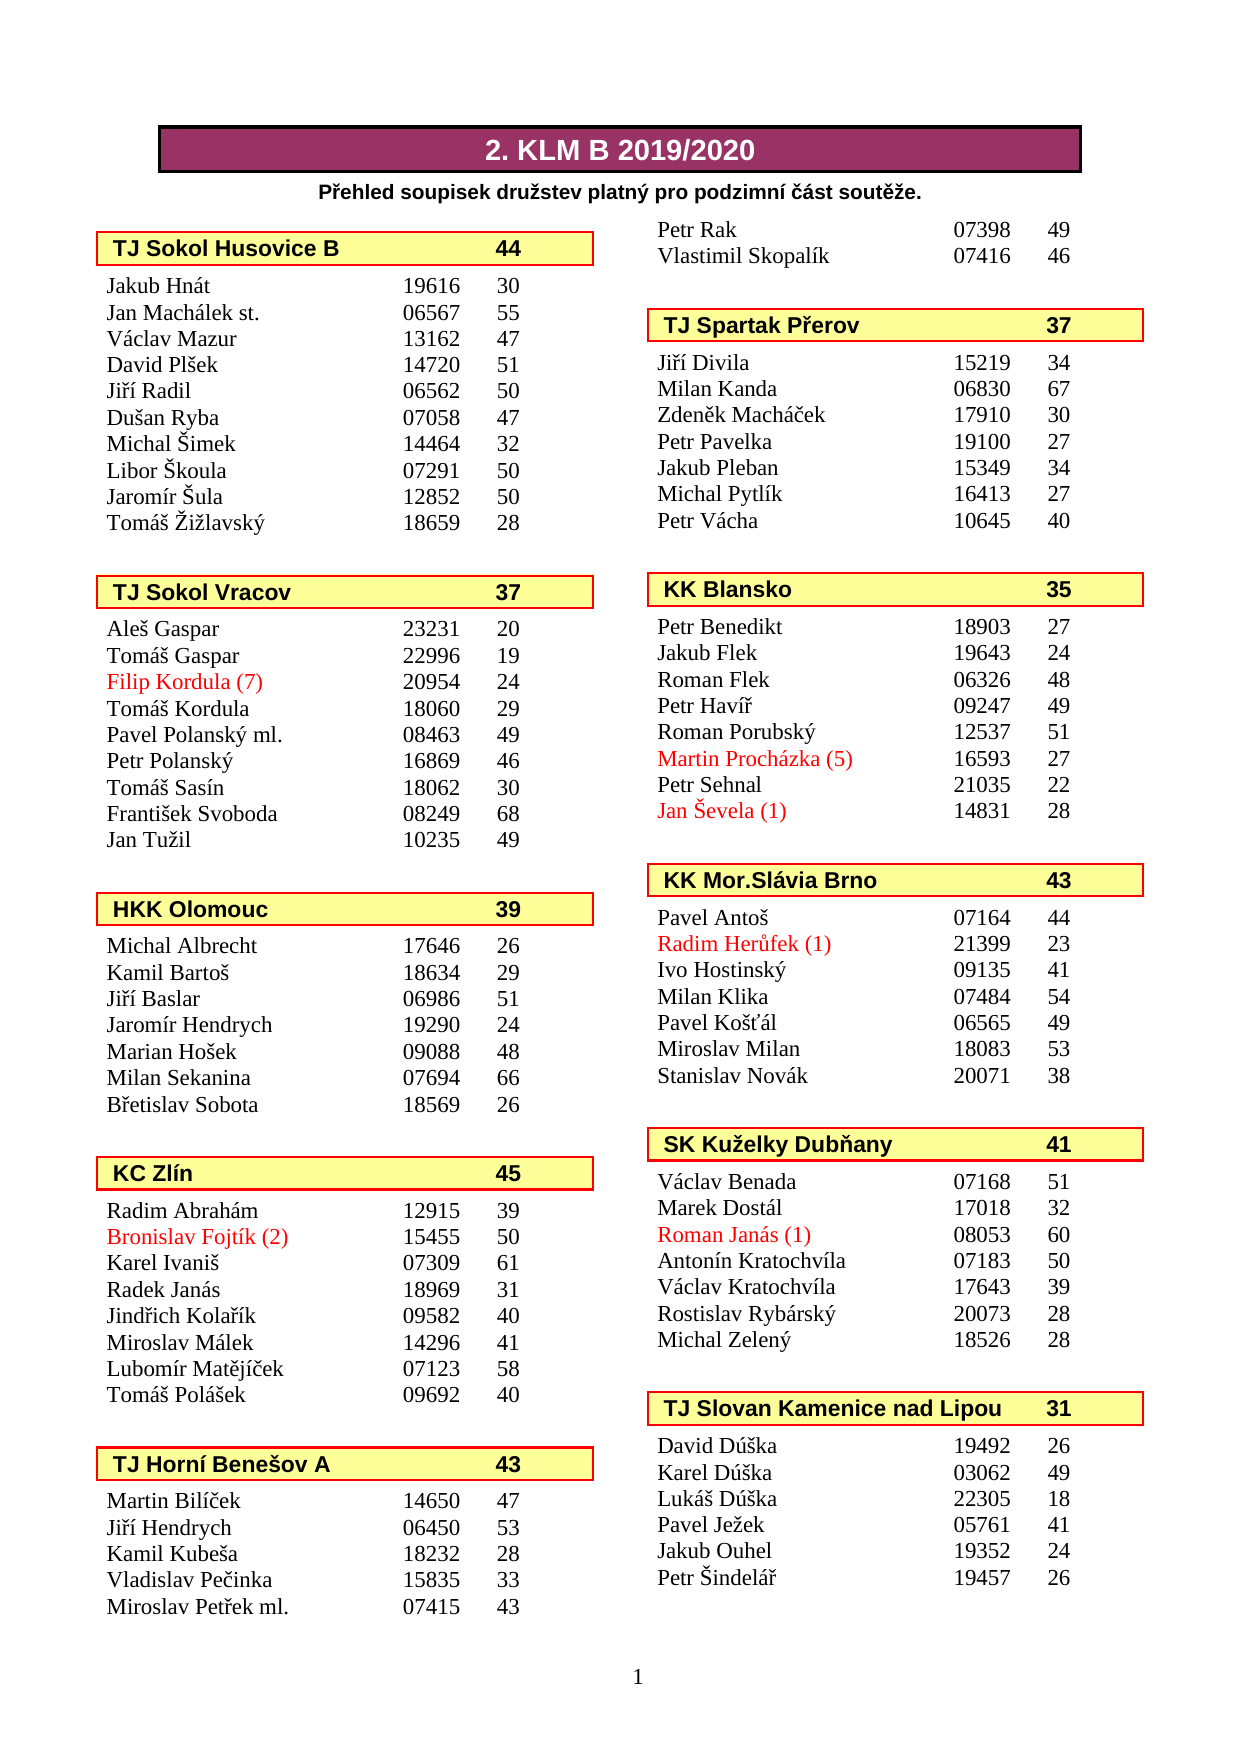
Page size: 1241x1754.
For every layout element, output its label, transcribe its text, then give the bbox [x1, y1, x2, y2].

text Milan Sekanina 07694 66 [106, 1064, 583, 1091]
text KK Blansko 35 [649, 574, 1142, 605]
text Pavel Antoš 07164 44 [657, 904, 1134, 930]
text Petr Benedikt 18903 27 [657, 613, 1134, 639]
text David Dúška 19492 26 [657, 1432, 1134, 1458]
text Jindřich Kolařík 09582 40 [106, 1302, 583, 1328]
text Pavel Ježek 05761 41 [657, 1511, 1134, 1538]
text Petr Havíř 09247 49 [657, 692, 1134, 718]
text Aleš Gaspar 23231 20 [106, 616, 583, 642]
text Milan Klika 07484 54 [657, 983, 1134, 1009]
text Bronislav Fojtík (2) 15455 50 [106, 1223, 583, 1249]
text KK Mor.Slávia Brno 43 [649, 865, 1142, 895]
text Petr Polanský 16869 46 [106, 747, 583, 774]
text Radek Janás 18969 31 [106, 1276, 583, 1302]
text Radim Herůfek (1) 21399 23 [657, 930, 1134, 956]
text Jiří Divila 15219 34 [657, 349, 1134, 375]
text Karel Dúška 03062 49 [657, 1458, 1134, 1485]
text Vladislav Pečinka 15835 33 [106, 1566, 583, 1593]
text Rostislav Rybárský 20073 28 [657, 1300, 1134, 1326]
text Martin Bilíček 14650 47 [106, 1487, 583, 1514]
text Petr Pavelka 19100 27 [657, 428, 1134, 454]
text Petr Šindelář 19457 26 [657, 1564, 1134, 1590]
text Pavel Košťál 06565 49 [657, 1009, 1134, 1035]
text TJ Slovan Kamenice nad Lipou 31 [649, 1393, 1142, 1424]
text Tomáš Kordula 18060 29 [106, 694, 583, 721]
text Kamil Kubeša 18232 28 [106, 1540, 583, 1566]
text Jiří Baslar 06986 51 [106, 985, 583, 1012]
text Roman Flek 06326 48 [657, 666, 1134, 692]
text Marian Hošek 09088 48 [106, 1038, 583, 1064]
text Kamil Bartoš 18634 29 [106, 959, 583, 985]
text Martin Procházka (5) 16593 27 [657, 745, 1134, 771]
text Michal Zelený 18526 28 [657, 1326, 1134, 1352]
text Michal Albrecht 17646 26 [106, 932, 583, 959]
text TJ Horní Benešov A 43 [98, 1449, 592, 1479]
text Jaromír Hendrych 19290 24 [106, 1012, 583, 1038]
text Jakub Flek 19643 24 [657, 639, 1134, 666]
text Pavel Polanský ml. 08463 49 [106, 721, 583, 747]
text Roman Janás (1) 08053 60 [657, 1221, 1134, 1247]
text Miroslav Petřek ml. 07415 43 [106, 1593, 583, 1619]
text Miroslav Málek 14296 41 [106, 1328, 583, 1355]
text Miroslav Milan 18083 53 [657, 1035, 1134, 1062]
text Jan Ševela (1) 14831 28 [657, 797, 1134, 824]
text Jiří Hendrych 06450 53 [106, 1514, 583, 1540]
text Tomáš Polášek 09692 40 [106, 1381, 583, 1408]
text Roman Porubský 12537 51 [657, 718, 1134, 745]
text Stanislav Novák 20071 38 [657, 1062, 1134, 1088]
text Radim Abrahám 12915 39 [106, 1197, 583, 1223]
text Václav Kratochvíla 17643 39 [657, 1273, 1134, 1300]
text SK Kuželky Dubňany 41 [649, 1129, 1142, 1159]
text Ivo Hostinský 09135 41 [657, 956, 1134, 983]
text HKK Olomouc 39 [98, 894, 592, 924]
text Filip Kordula (7) 20954 24 [106, 668, 583, 694]
text Antonín Kratochvíla 07183 50 [657, 1247, 1134, 1273]
text Petr Sehnal 21035 22 [657, 771, 1134, 797]
text Petr Vácha 10645 40 [657, 507, 1134, 533]
text Václav Benada 07168 51 [657, 1168, 1134, 1194]
text Jakub Hnát 19616 30 [106, 272, 583, 298]
text Milan Kanda 06830 67 [657, 375, 1134, 401]
text Jan Machálek st. 06567 55 [106, 298, 583, 325]
text TJ Sokol Vracov 37 [98, 577, 592, 607]
text Jaromír Šula 12852 50 [106, 483, 583, 509]
text Michal Pytlík 16413 27 [657, 481, 1134, 507]
text Lukáš Dúška 22305 18 [657, 1485, 1134, 1511]
subtitle 2. KLM B 2019/2020 [161, 129, 1079, 170]
text Marek Dostál 17018 32 [657, 1194, 1134, 1221]
text Jan Tužil 10235 49 [106, 826, 583, 853]
text KC Zlín 45 [98, 1158, 592, 1188]
text Vlastimil Skopalík 07416 46 [657, 243, 1134, 269]
text Tomáš Gaspar 22996 19 [106, 642, 583, 668]
text Tomáš Žižlavský 18659 28 [106, 509, 583, 536]
text Václav Mazur 13162 47 [106, 325, 583, 351]
text David Plšek 14720 51 [106, 351, 583, 378]
text TJ Spartak Přerov 37 [649, 310, 1142, 340]
text Přehled soupisek družstev platný pro podzimní část soutěže. [106, 180, 1134, 204]
text Břetislav Sobota 18569 26 [106, 1091, 583, 1117]
text Jakub Ouhel 19352 24 [657, 1538, 1134, 1564]
text Jiří Radil 06562 50 [106, 378, 583, 404]
text Tomáš Sasín 18062 30 [106, 774, 583, 800]
text Libor Škoula 07291 50 [106, 457, 583, 483]
text Karel Ivaniš 07309 61 [106, 1249, 583, 1276]
text Dušan Ryba 07058 47 [106, 404, 583, 430]
text Petr Rak 07398 49 [657, 216, 1134, 243]
text František Svoboda 08249 68 [106, 800, 583, 826]
text Zdeněk Macháček 17910 30 [657, 401, 1134, 428]
text TJ Sokol Husovice B 44 [98, 233, 592, 264]
text Jakub Pleban 15349 34 [657, 454, 1134, 481]
text Lubomír Matějíček 07123 58 [106, 1355, 583, 1381]
text Michal Šimek 14464 32 [106, 430, 583, 457]
